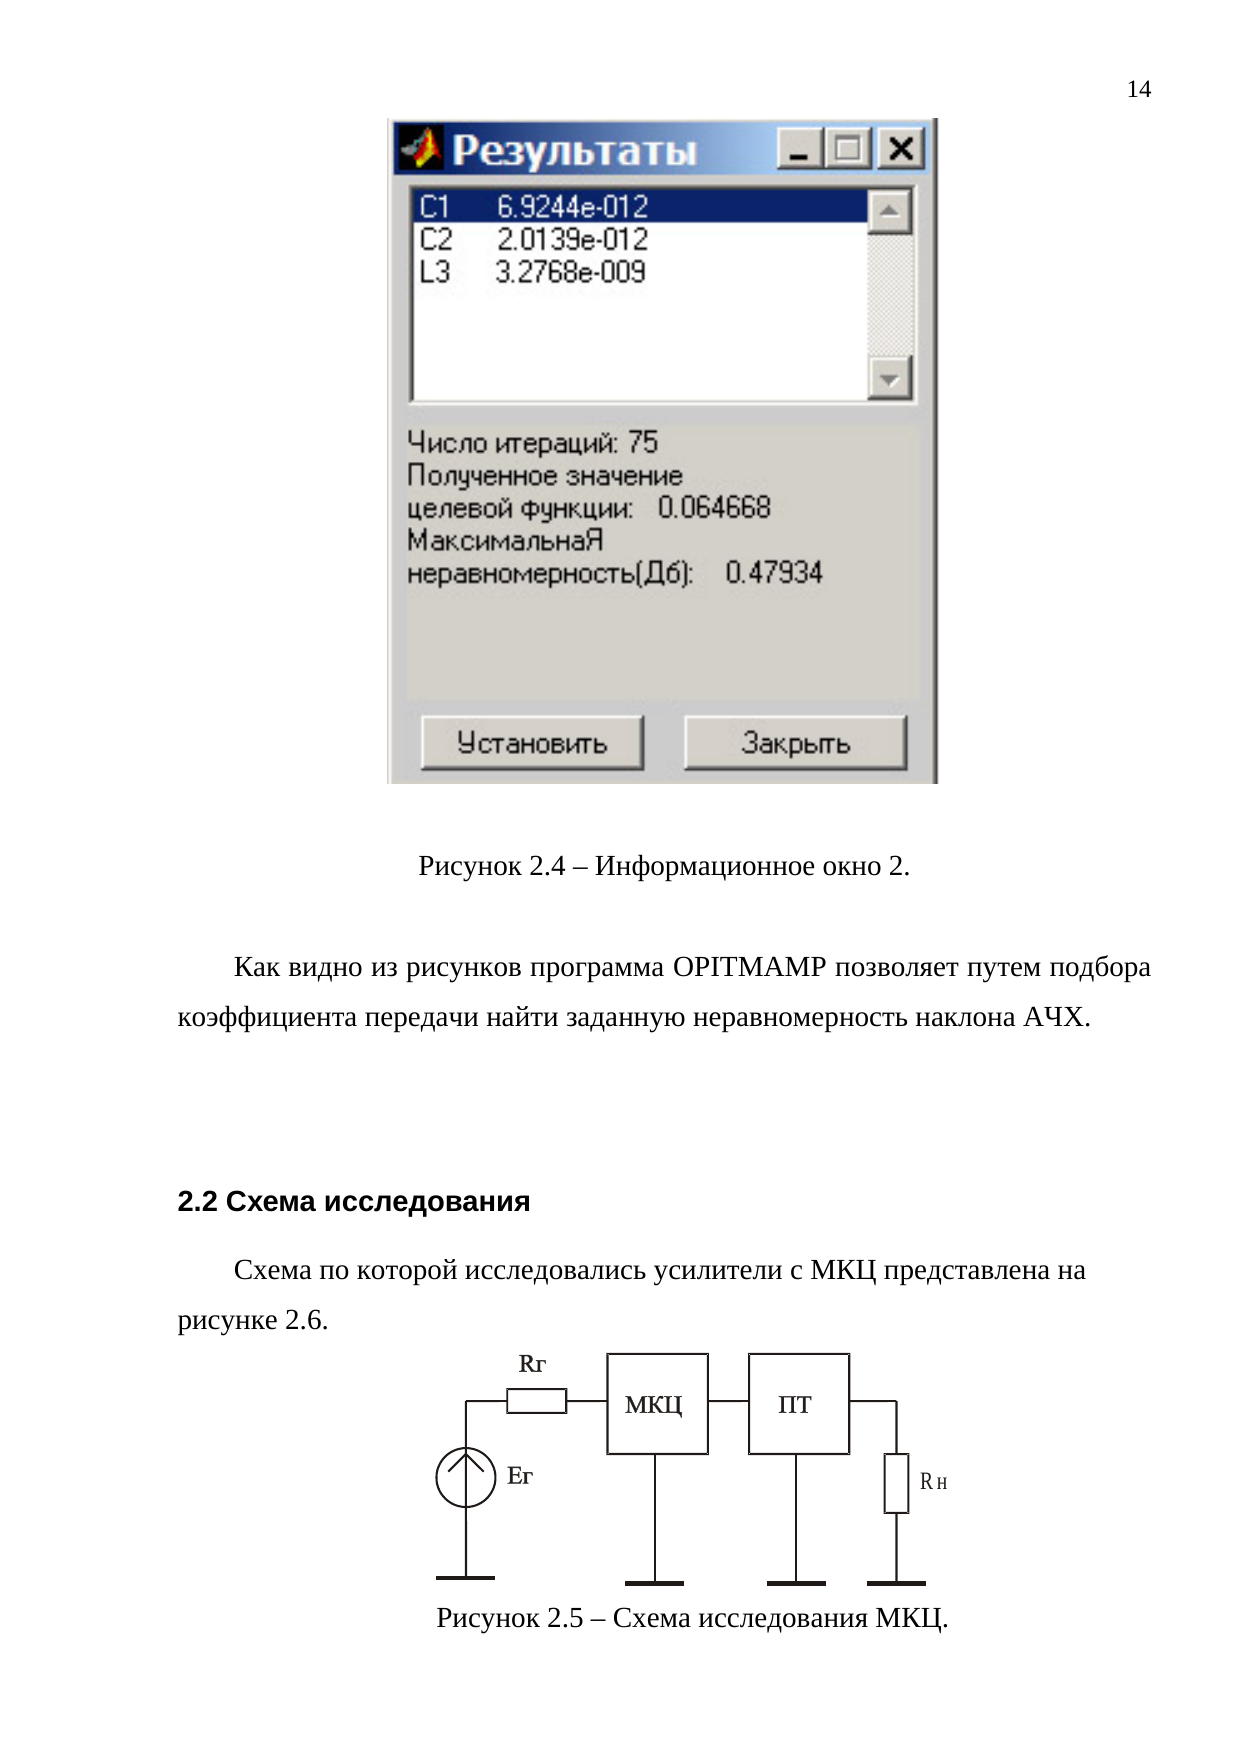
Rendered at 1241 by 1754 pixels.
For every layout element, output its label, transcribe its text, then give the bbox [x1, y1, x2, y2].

text Как видно из рисунков программа OPITMAMP позволяет путем подбора коэффициента передачи найти заданную неравномерность наклона АЧХ. [177, 949, 1152, 1033]
text Рисунок 2.4 – Информационное окно 2. [177, 848, 1152, 882]
subtitle 2.2 Схема исследования [177, 1184, 1152, 1217]
picture [387, 118, 941, 784]
text Рисунок 2.5 – Схема исследования МКЦ. [177, 1600, 1152, 1634]
text Схема по которой исследовались усилители с МКЦ представлена на рисунке 2.6. [177, 1252, 1152, 1336]
